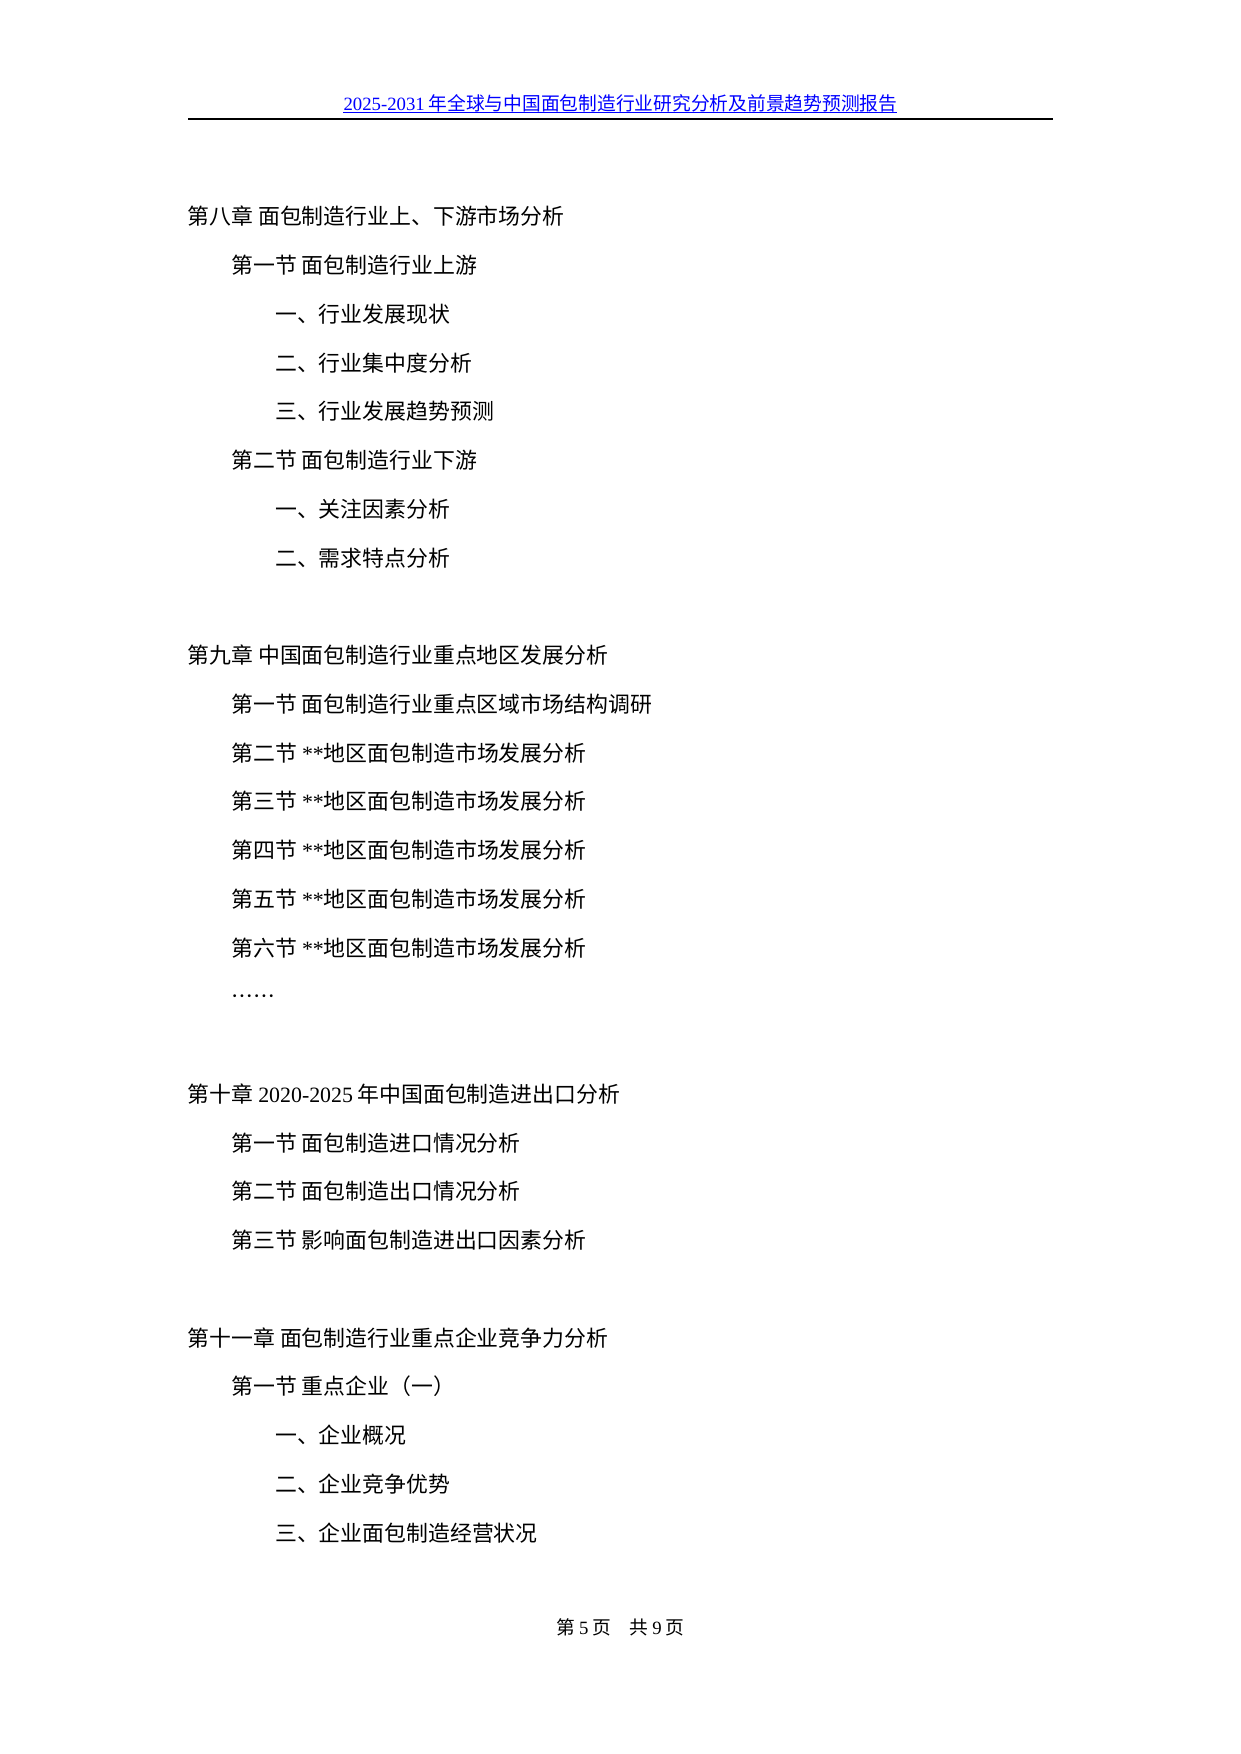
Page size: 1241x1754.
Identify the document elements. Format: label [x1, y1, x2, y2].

text [187, 150, 1053, 1548]
